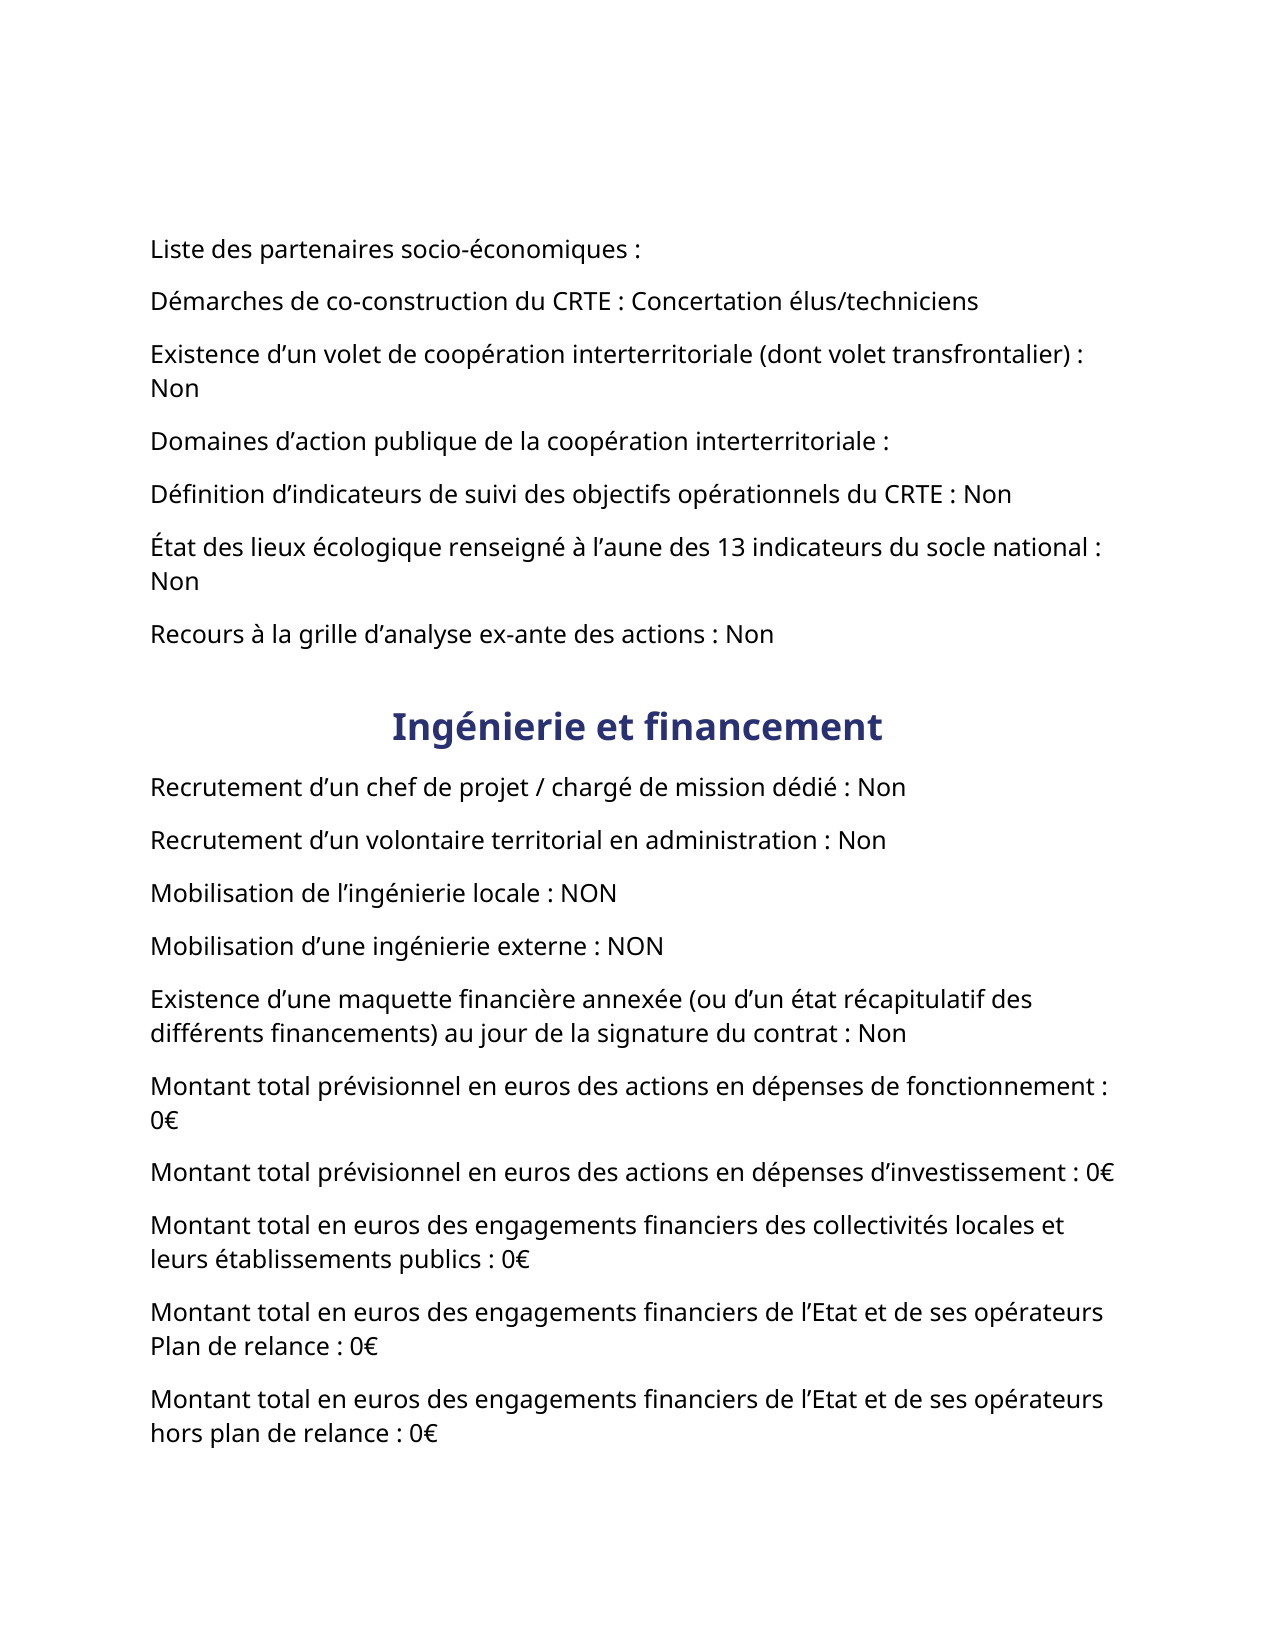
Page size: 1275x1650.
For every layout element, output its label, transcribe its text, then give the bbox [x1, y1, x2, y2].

text Recrutement d’un chef de projet / chargé de mission dédié : Non [150, 770, 1125, 804]
text Démarches de co-construction du CRTE : Concertation élus/techniciens [150, 284, 1125, 318]
text Montant total en euros des engagements financiers des collectivités locales et leurs établissements publics : 0€ [150, 1208, 1125, 1276]
text Recrutement d’un volontaire territorial en administration : Non [150, 823, 1125, 857]
text Définition d’indicateurs de suivi des objectifs opérationnels du CRTE : Non [150, 477, 1125, 511]
text Montant total en euros des engagements financiers de l’Etat et de ses opérateurs hors plan de relance : 0€ [150, 1382, 1125, 1450]
text Mobilisation d’une ingénierie externe : NON [150, 928, 1125, 963]
text Existence d’un volet de coopération interterritoriale (dont volet transfrontalier) : Non [150, 337, 1125, 405]
text État des lieux écologique renseigné à l’aune des 13 indicateurs du socle national : Non [150, 529, 1125, 597]
text Liste des partenaires socio-économiques : [150, 231, 1125, 265]
text Montant total prévisionnel en euros des actions en dépenses d’investissement : 0€ [150, 1155, 1125, 1189]
text Domaines d’action publique de la coopération interterritoriale : [150, 424, 1125, 458]
text Existence d’une maquette financière annexée (ou d’un état récapitulatif des différents financements) au jour de la signature du contrat : Non [150, 981, 1125, 1049]
text Montant total prévisionnel en euros des actions en dépenses de fonctionnement : 0€ [150, 1068, 1125, 1136]
text Montant total en euros des engagements financiers de l’Etat et de ses opérateurs Plan de relance : 0€ [150, 1295, 1125, 1363]
text Mobilisation de l’ingénierie locale : NON [150, 876, 1125, 910]
text Recours à la grille d’analyse ex-ante des actions : Non [150, 616, 1125, 650]
subtitle Ingénierie et financement [150, 700, 1125, 751]
